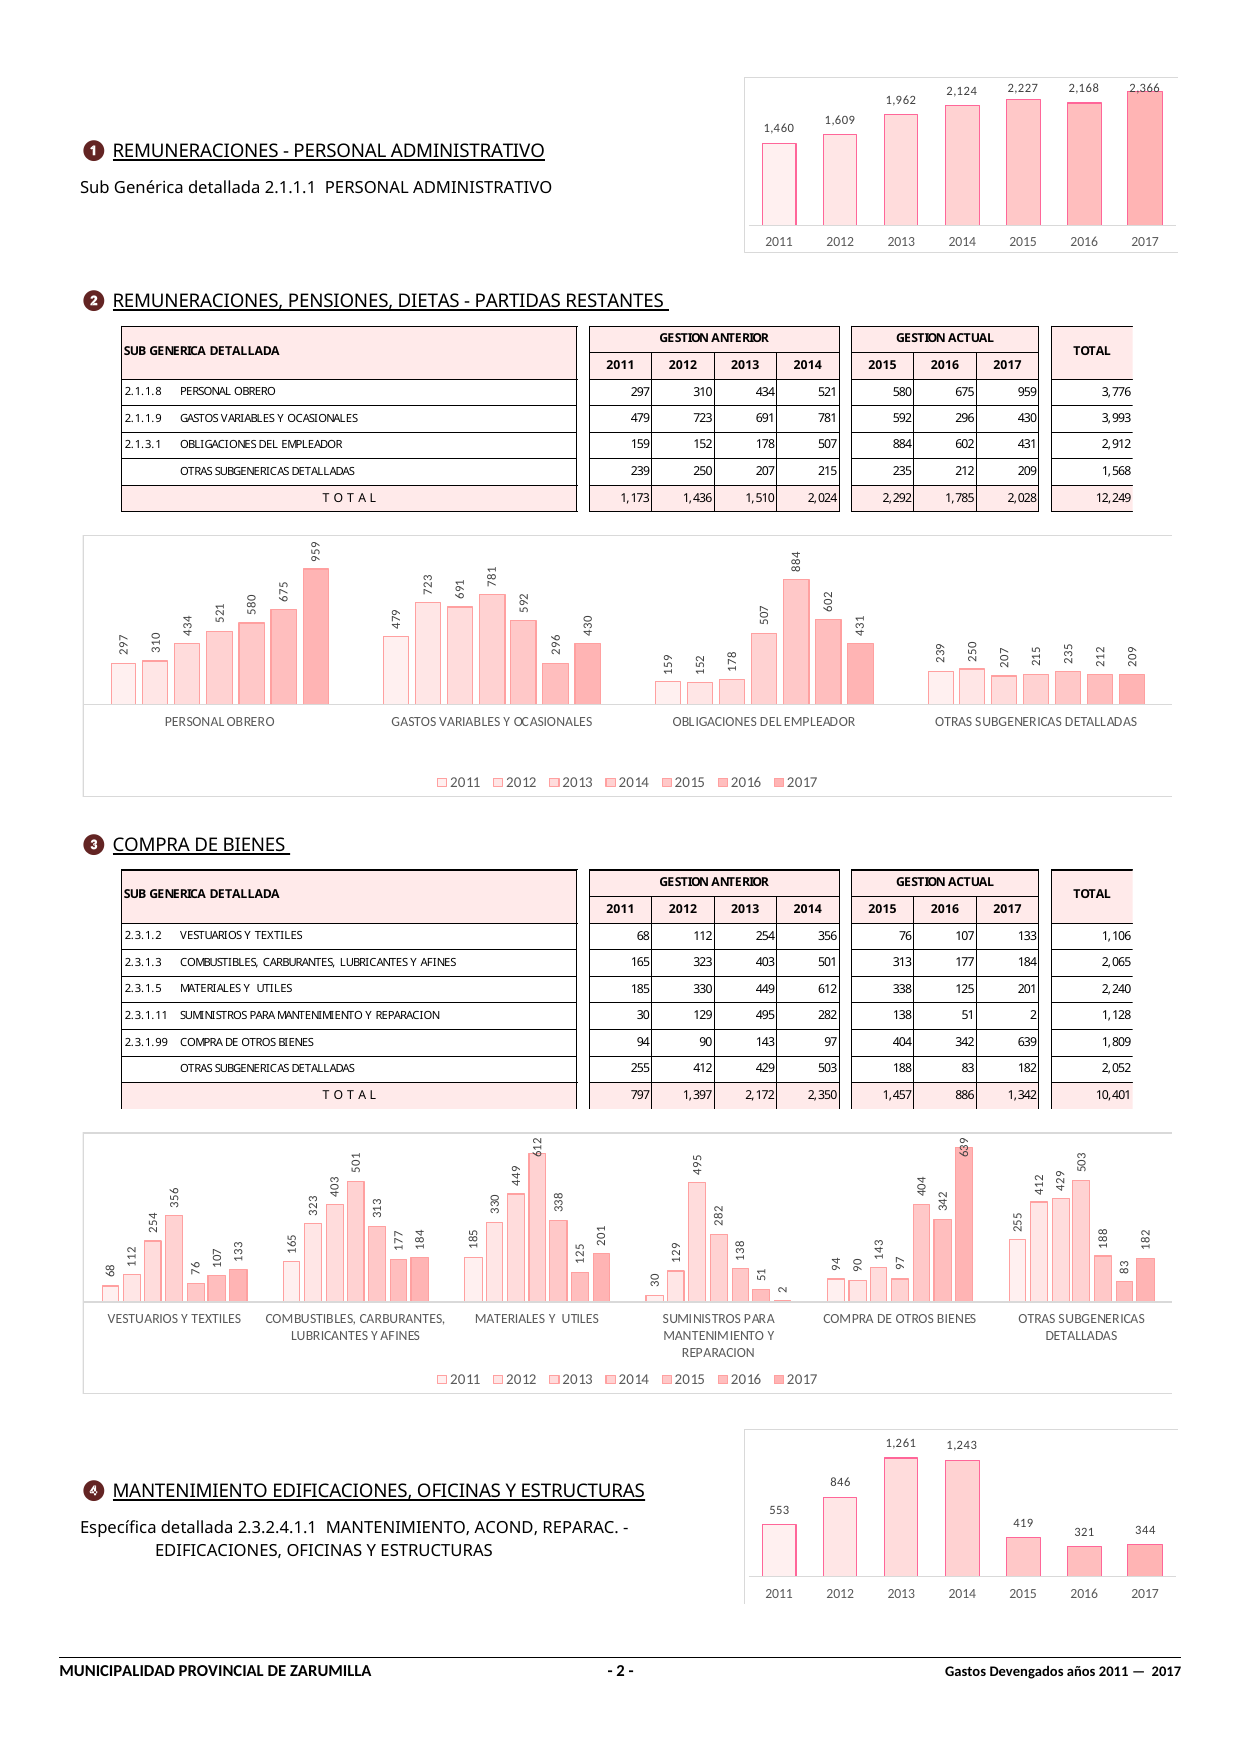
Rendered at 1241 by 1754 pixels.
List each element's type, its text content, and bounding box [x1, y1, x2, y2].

table_header [723, 1423, 1195, 1610]
table_header ❸ COMPRA DE BIENES [59, 825, 1195, 1400]
table_header ❹ MANTENIMIENTO EDIFICACIONES, OFICINAS Y ESTRUCTURAS Específica detallada 2.3.2.4.1.1 MANTENIMIENTO, ACOND, REPARAC. - EDIFICACIONES, OFICINAS Y ESTRUCTURAS [59, 1423, 723, 1610]
table_header [723, 71, 1195, 258]
table_header ❷ REMUNERACIONES, PENSIONES, DIETAS - PARTIDAS RESTANTES [59, 281, 1195, 802]
table_header ❶ REMUNERACIONES - PERSONAL ADMINISTRATIVO Sub Genérica detallada 2.1.1.1 PERSONAL ADMINISTRATIVO [59, 71, 723, 258]
